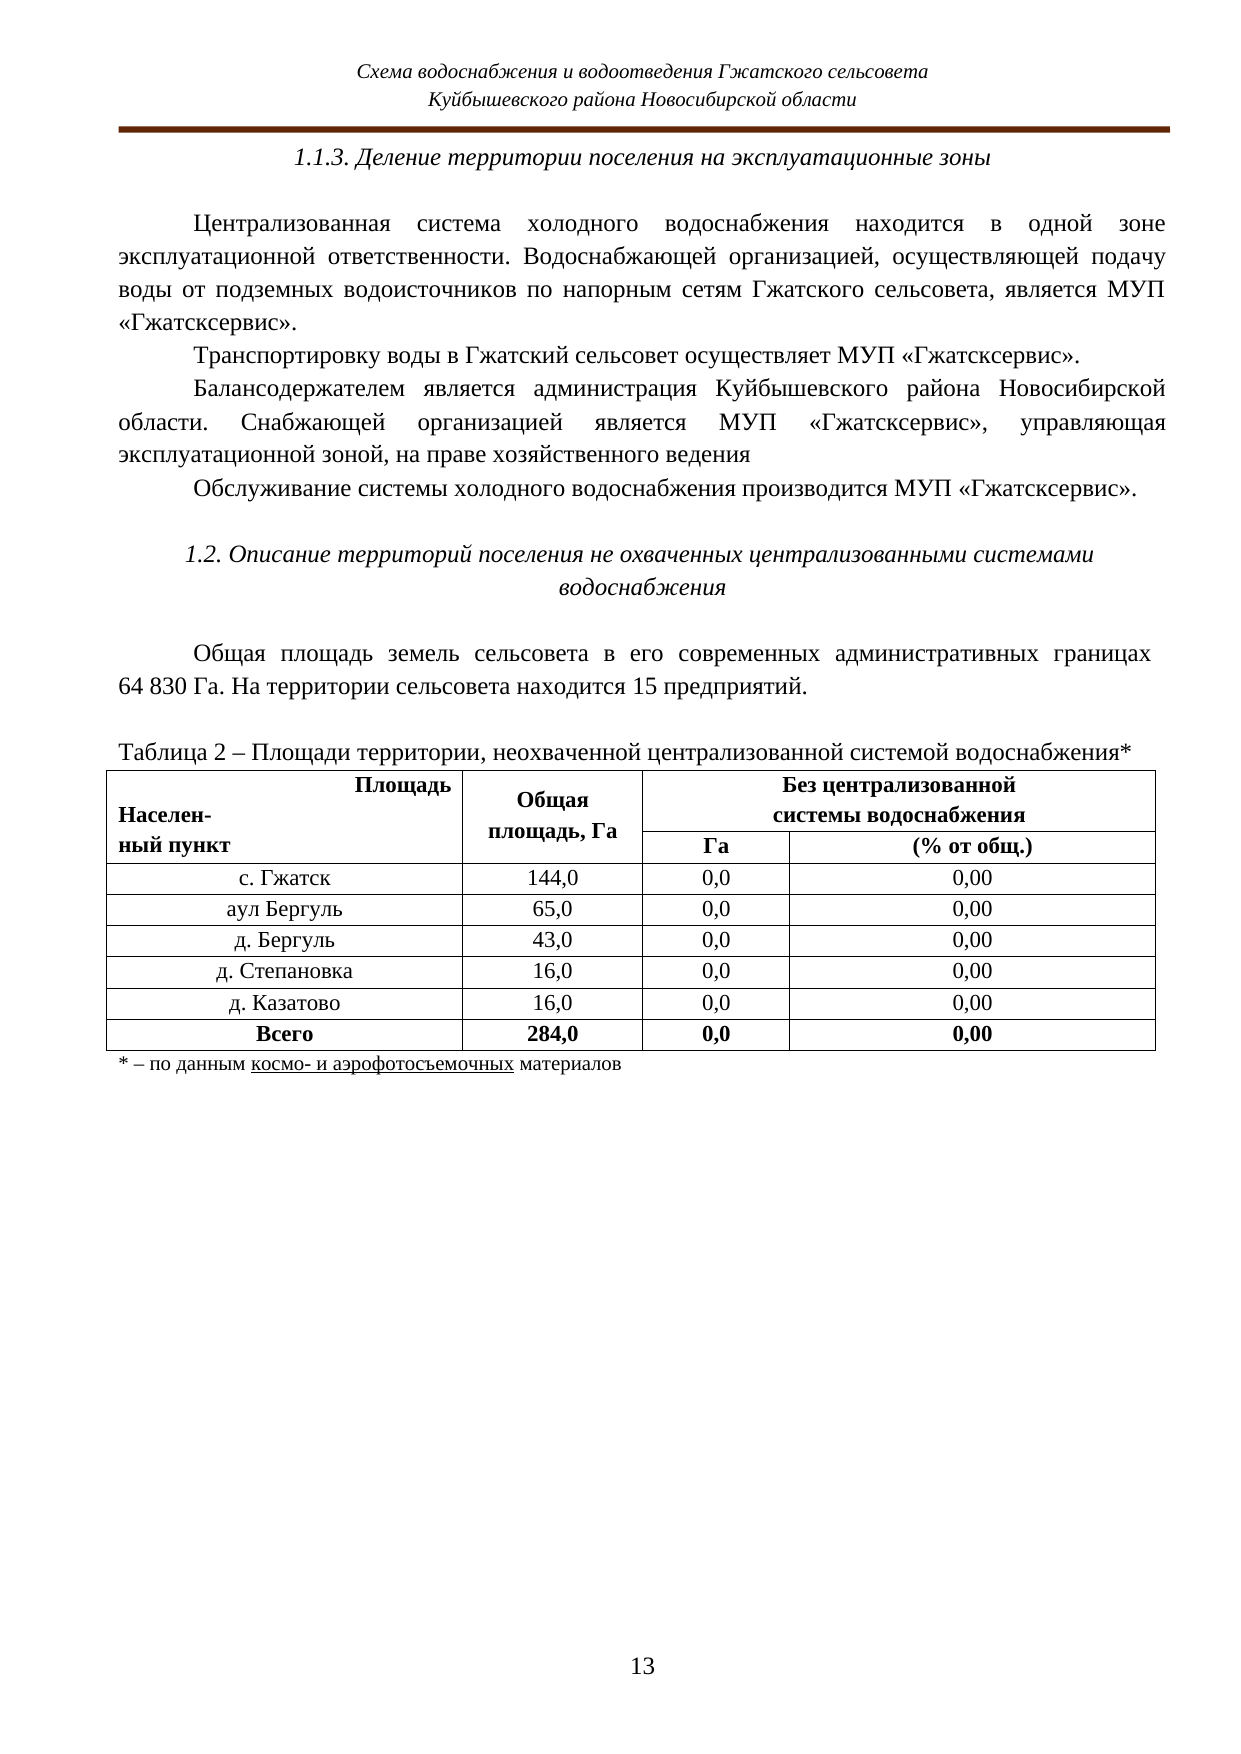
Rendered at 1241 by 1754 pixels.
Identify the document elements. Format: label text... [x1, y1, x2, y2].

table_cell 16,0 [463, 989, 642, 1019]
table_header Площадь Населен- ный пункт [107, 771, 462, 862]
table_cell 0,0 [643, 957, 789, 987]
table_header Без централизованной системы водоснабжения [643, 771, 1155, 831]
table_cell 0,00 [790, 864, 1155, 894]
table_cell 0,00 [790, 1020, 1155, 1050]
table_cell 0,0 [643, 1020, 789, 1050]
table_cell д. Казатово [107, 989, 462, 1019]
table_cell с. Гжатск [107, 864, 462, 894]
table_cell 0,00 [790, 895, 1155, 925]
table_cell 0,00 [790, 957, 1155, 987]
text * – по данным космо- и аэрофотосъемочных материалов [118, 1051, 1167, 1075]
table_cell д. Степановка [107, 957, 462, 987]
table_cell 0,0 [643, 989, 789, 1019]
subtitle 1.2. Описание территорий поселения не охваченных централизованными системами водоснабжения [118, 539, 1167, 600]
text Транспортировку воды в Гжатский сельсовет осуществляет МУП «Гжатсксервис». [118, 341, 1167, 369]
text Общая площадь земель сельсовета в его современных административных границах 64 830 Га. На территории сельсовета находится 15 предприятий. [118, 638, 1167, 699]
table_cell 0,00 [790, 926, 1155, 956]
text Централизованная система холодного водоснабжения находится в одной зоне эксплуатационной ответственности. Водоснабжающей организацией, осуществляющей подачу воды от подземных водоисточников по напорным сетям Гжатского сельсовета, является МУП «Гжатсксервис». [118, 208, 1167, 336]
table_cell Всего [107, 1020, 462, 1050]
table_cell 43,0 [463, 926, 642, 956]
table_cell 0,0 [643, 895, 789, 925]
text Балансодержателем является администрация Куйбышевского района Новосибирской области. Снабжающей организацией является МУП «Гжатсксервис», управляющая эксплуатационной зоной, на праве хозяйственного ведения [118, 373, 1167, 468]
table_cell Га [643, 832, 789, 862]
text Таблица 2 – Площади территории, неохваченной централизованной системой водоснабжения* [118, 737, 1167, 766]
text 1.1.3. Деление территории поселения на эксплуатационные зоны [118, 142, 1167, 171]
table_header Общая площадь, Га [463, 771, 642, 862]
table_cell (% от общ.) [790, 832, 1155, 862]
table_cell 144,0 [463, 864, 642, 894]
table_cell 0,00 [790, 989, 1155, 1019]
table_cell 284,0 [463, 1020, 642, 1050]
table_cell д. Бергуль [107, 926, 462, 956]
table_cell 0,0 [643, 926, 789, 956]
table_cell 16,0 [463, 957, 642, 987]
table_cell 0,0 [643, 864, 789, 894]
table_cell аул Бергуль [107, 895, 462, 925]
table_cell 65,0 [463, 895, 642, 925]
text Обслуживание системы холодного водоснабжения производится МУП «Гжатсксервис». [118, 473, 1167, 501]
